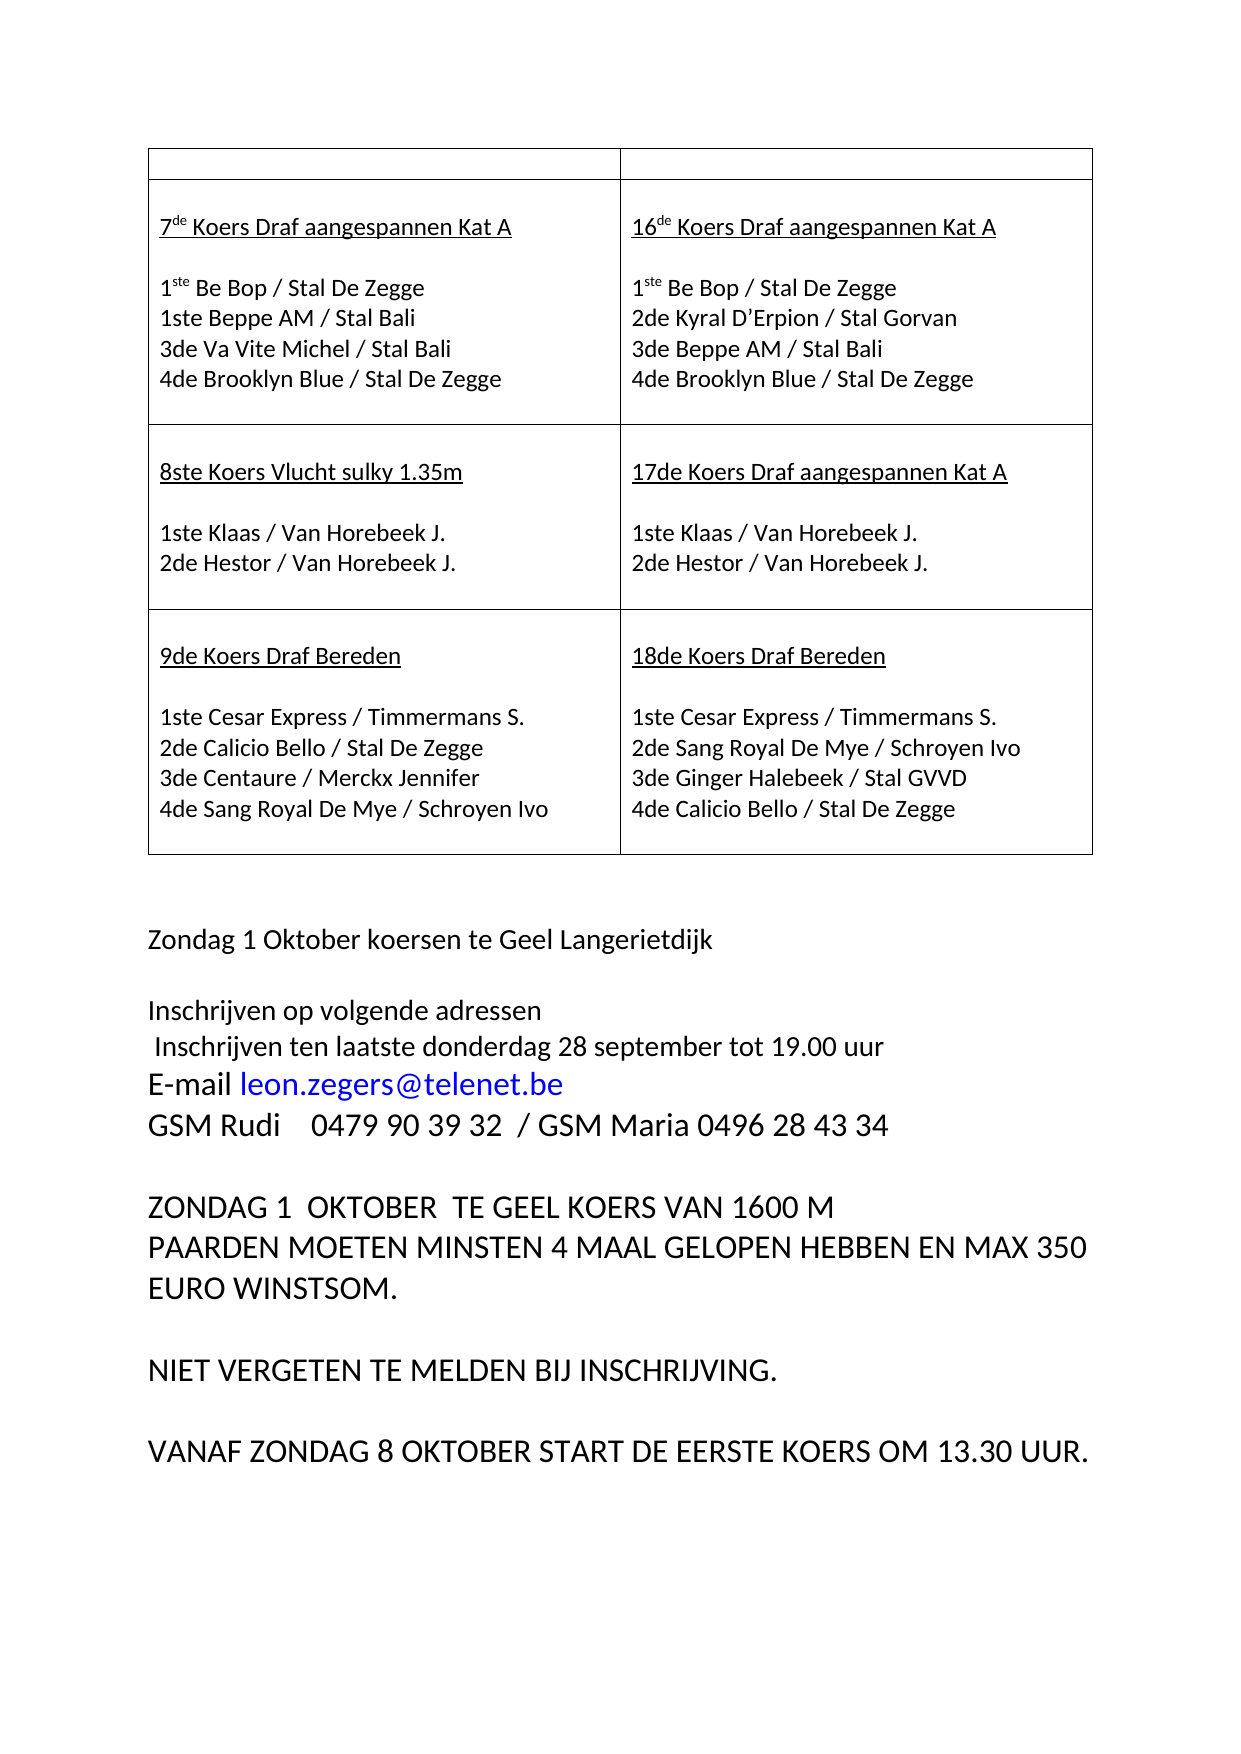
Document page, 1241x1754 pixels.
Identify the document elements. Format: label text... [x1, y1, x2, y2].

text GSM Rudi 0479 90 39 32 / GSM Maria 0496 28 43 34 [148, 1104, 1093, 1145]
text VANAF ZONDAG 8 OKTOBER START DE EERSTE KOERS OM 13.30 UUR. [148, 1430, 1093, 1471]
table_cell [149, 149, 620, 179]
text Zondag 1 Oktober koersen te Geel Langerietdijk [148, 921, 1093, 957]
table_cell 17de Koers Draf aangespannen Kat A 1ste Klaas / Van Horebeek J. 2de Hestor / Van Horebeek J. [621, 425, 1092, 608]
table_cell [621, 149, 1092, 179]
table_cell 18de Koers Draf Bereden 1ste Cesar Express / Timmermans S. 2de Sang Royal De Mye / Schroyen Ivo 3de Ginger Halebeek / Stal GVVD 4de Calicio Bello / Stal De Zegge [621, 610, 1092, 854]
text Inschrijven ten laatste donderdag 28 september tot 19.00 uur [148, 1028, 1093, 1063]
text Inschrijven op volgende adressen [148, 992, 1093, 1028]
text PAARDEN MOETEN MINSTEN 4 MAAL GELOPEN HEBBEN EN MAX 350 EURO WINSTSOM. [148, 1226, 1093, 1308]
table_cell 9de Koers Draf Bereden 1ste Cesar Express / Timmermans S. 2de Calicio Bello / Stal De Zegge 3de Centaure / Merckx Jennifer 4de Sang Royal De Mye / Schroyen Ivo [149, 610, 620, 854]
table_cell 8ste Koers Vlucht sulky 1.35m 1ste Klaas / Van Horebeek J. 2de Hestor / Van Horebeek J. [149, 425, 620, 608]
table_cell 7de Koers Draf aangespannen Kat A 1ste Be Bop / Stal De Zegge 1ste Beppe AM / Stal Bali 3de Va Vite Michel / Stal Bali 4de Brooklyn Blue / Stal De Zegge [149, 180, 620, 424]
text E-mail leon.zegers@telenet.be [148, 1063, 1093, 1104]
text ZONDAG 1 OKTOBER TE GEEL KOERS VAN 1600 M [148, 1186, 1093, 1226]
text NIET VERGETEN TE MELDEN BIJ INSCHRIJVING. [148, 1348, 1093, 1389]
table_cell 16de Koers Draf aangespannen Kat A 1ste Be Bop / Stal De Zegge 2de Kyral D’Erpion / Stal Gorvan 3de Beppe AM / Stal Bali 4de Brooklyn Blue / Stal De Zegge [621, 180, 1092, 424]
